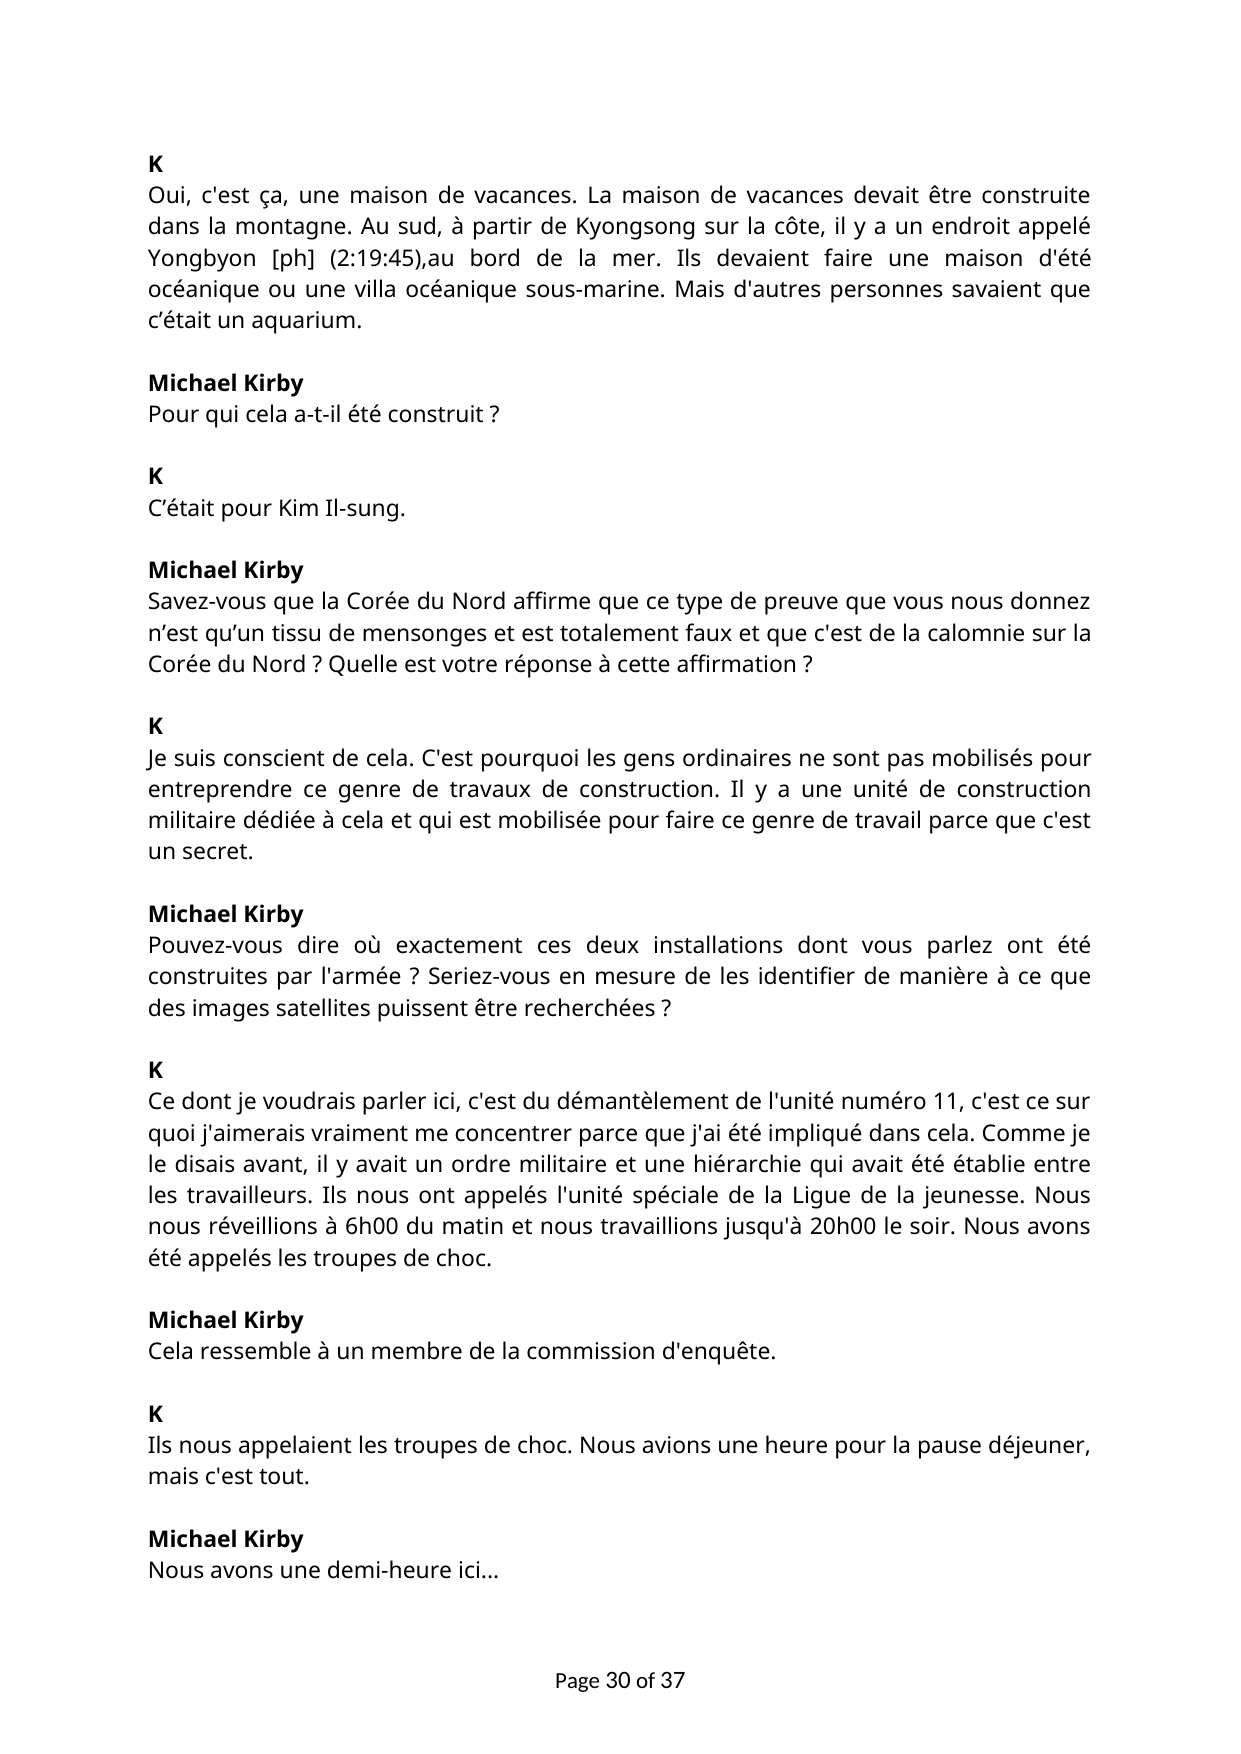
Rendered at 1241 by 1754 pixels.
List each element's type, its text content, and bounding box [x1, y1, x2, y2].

text Cela ressemble à un membre de la commission d'enquête. [148, 1335, 1092, 1366]
text Ce dont je voudrais parler ici, c'est du démantèlement de l'unité numéro 11, c'est ce sur quoi j'aimerais vraiment me concentrer parce que j'ai été impliqué dans cela. Comme je le disais avant, il y avait un ordre militaire et une hiérarchie qui avait été établie entre les travailleurs. Ils nous ont appelés l'unité spéciale de la Ligue de la jeunesse. Nous nous réveillions à 6h00 du matin et nous travaillions jusqu'à 20h00 le soir. Nous avons été appelés les troupes de choc. [148, 1085, 1092, 1273]
text K [148, 460, 1092, 491]
text K [148, 710, 1092, 741]
text Je suis conscient de cela. C'est pourquoi les gens ordinaires ne sont pas mobilisés pour entreprendre ce genre de travaux de construction. Il y a une unité de construction militaire dédiée à cela et qui est mobilisée pour faire ce genre de travail parce que c'est un secret. [148, 741, 1092, 866]
text Savez-vous que la Corée du Nord affirme que ce type de preuve que vous nous donnez n’est qu’un tissu de mensonges et est totalement faux et que c'est de la calomnie sur la Corée du Nord ? Quelle est votre réponse à cette affirmation ? [148, 585, 1092, 679]
text Michael Kirby [148, 1304, 1092, 1335]
text Michael Kirby [148, 1523, 1092, 1554]
text Michael Kirby [148, 554, 1092, 585]
text K [148, 148, 1092, 179]
text Michael Kirby [148, 898, 1092, 929]
text Oui, c'est ça, une maison de vacances. La maison de vacances devait être construite dans la montagne. Au sud, à partir de Kyongsong sur la côte, il y a un endroit appelé Yongbyon [ph] (2:19:45),au bord de la mer. Ils devaient faire une maison d'été océanique ou une villa océanique sous-marine. Mais d'autres personnes savaient que c’était un aquarium. [148, 179, 1092, 335]
text Nous avons une demi-heure ici... [148, 1554, 1092, 1585]
text Michael Kirby [148, 366, 1092, 398]
text K [148, 1054, 1092, 1085]
text Pouvez-vous dire où exactement ces deux installations dont vous parlez ont été construites par l'armée ? Seriez-vous en mesure de les identifier de manière à ce que des images satellites puissent être recherchées ? [148, 929, 1092, 1023]
text Pour qui cela a-t-il été construit ? [148, 398, 1092, 429]
text K [148, 1398, 1092, 1429]
text Ils nous appelaient les troupes de choc. Nous avions une heure pour la pause déjeuner, mais c'est tout. [148, 1429, 1092, 1491]
text C’était pour Kim Il-sung. [148, 491, 1092, 523]
